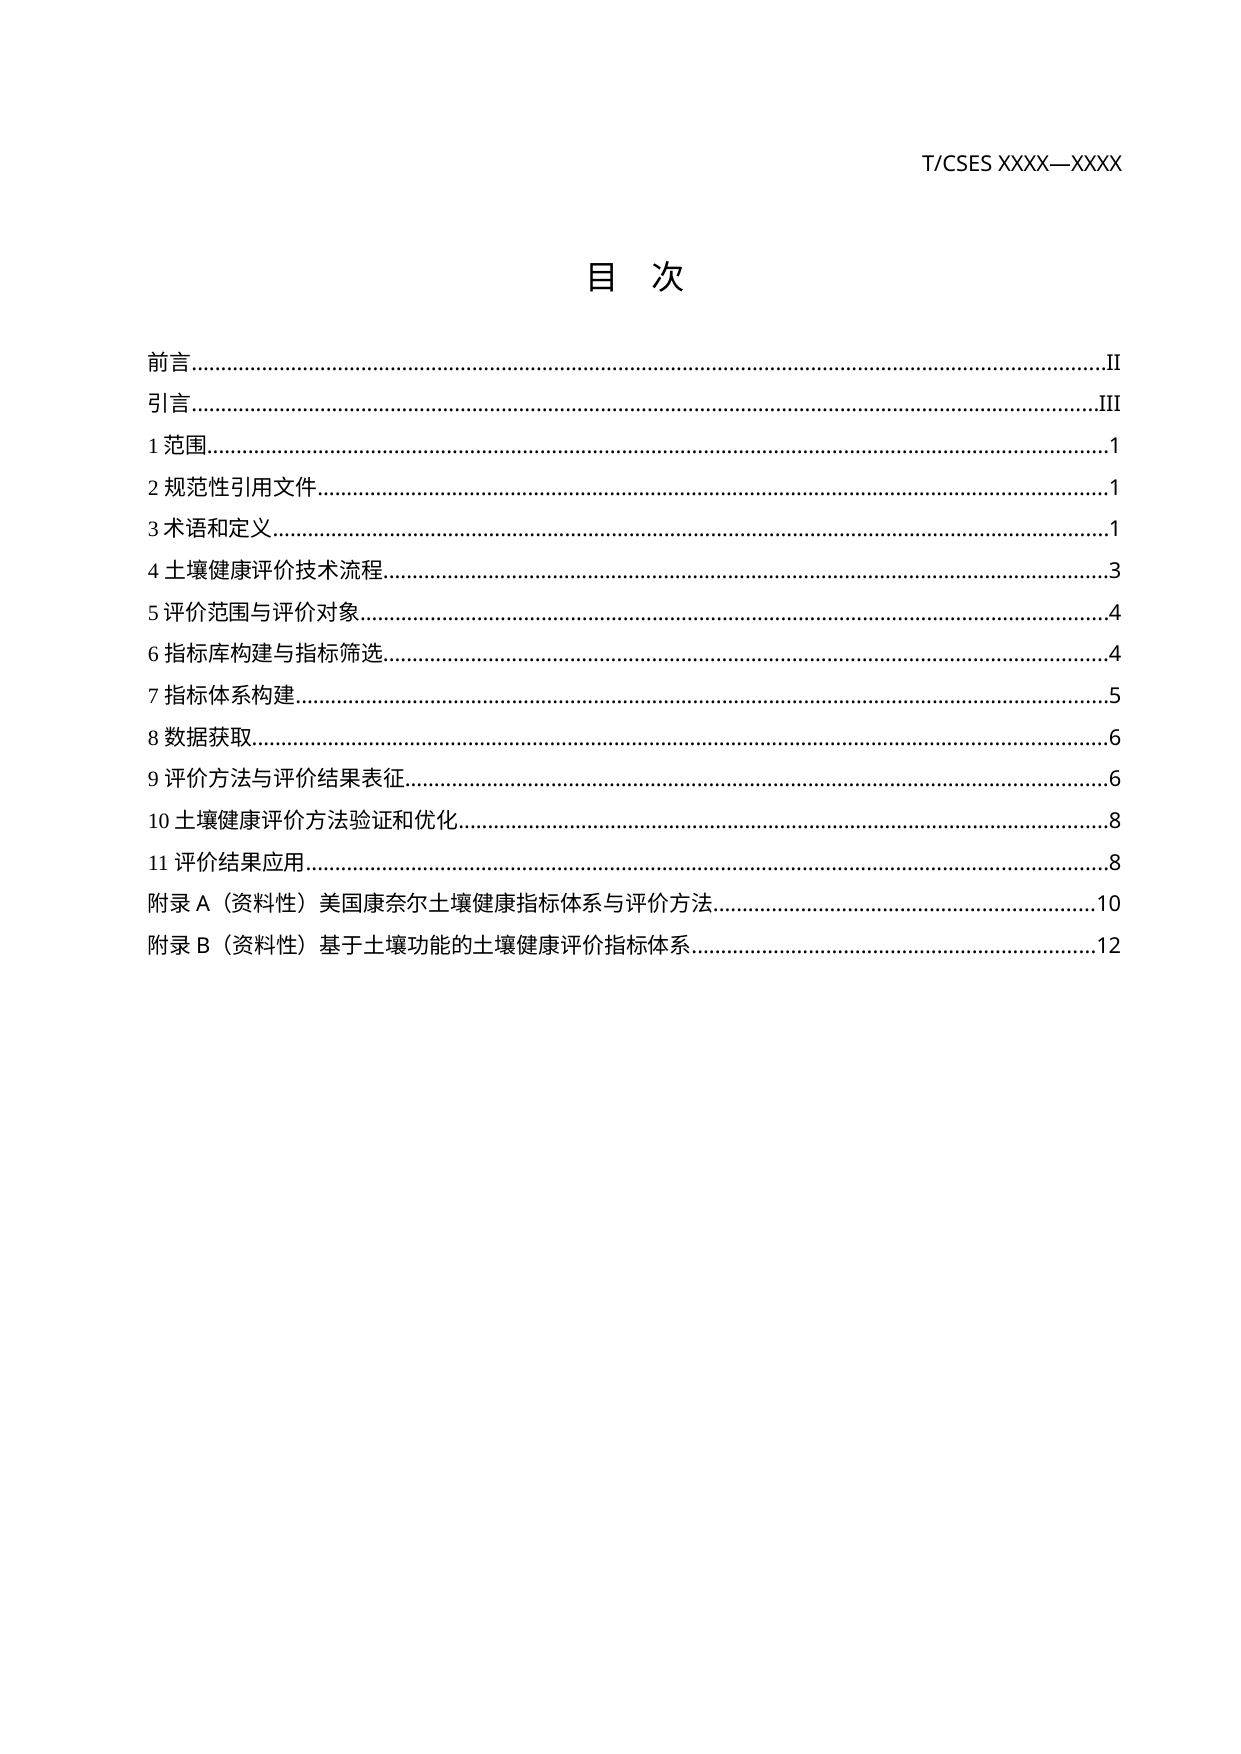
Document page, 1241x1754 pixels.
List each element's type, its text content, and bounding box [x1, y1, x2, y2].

text 3术语和定义 1 [148, 503, 1122, 545]
text 9 评价方法与评价结果表征 6 [148, 753, 1122, 795]
text 10土壤健康评价方法验证和优化 8 [148, 795, 1122, 837]
text 7 指标体系构建 5 [148, 670, 1122, 712]
text 8 数据获取 6 [148, 712, 1122, 753]
text 6 指标库构建与指标筛选 4 [148, 628, 1122, 670]
text 11 评价结果应用 8 [148, 837, 1122, 878]
text 5评价范围与评价对象 4 [148, 587, 1122, 628]
text 附录A（资料性）美国康奈尔土壤健康指标体系与评价方法 10 [148, 878, 1122, 920]
text 2 规范性引用文件 1 [148, 462, 1122, 503]
text 前言 II [148, 337, 1122, 378]
text 目次 [148, 251, 1122, 299]
text 引言 III [148, 378, 1122, 420]
text 4 土壤健康评价技术流程 3 [148, 545, 1122, 587]
text 附录B（资料性）基于土壤功能的土壤健康评价指标体系 12 [148, 920, 1122, 962]
text 1范围 1 [148, 420, 1122, 462]
